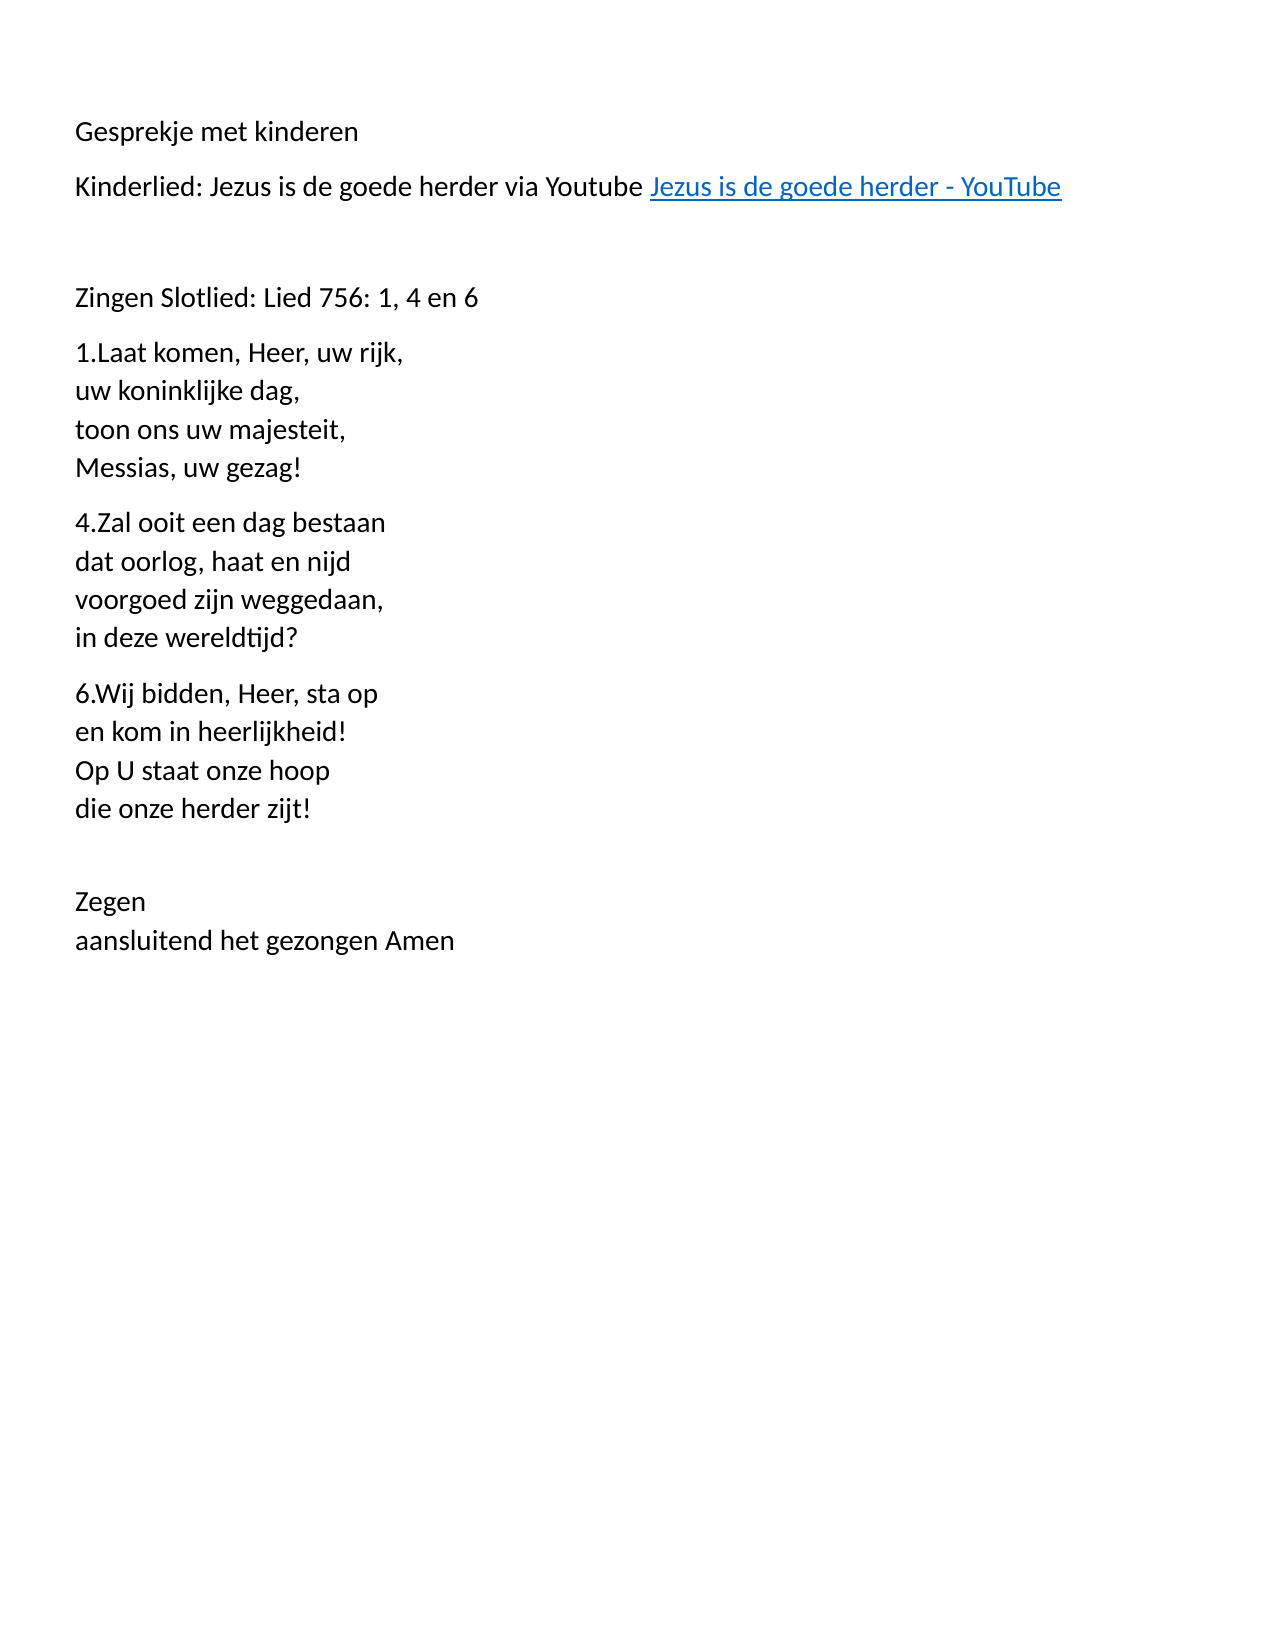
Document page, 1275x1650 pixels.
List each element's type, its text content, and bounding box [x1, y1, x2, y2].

text Zingen Slotlied: Lied 756: 1, 4 en 6 [75, 279, 1200, 314]
text Gesprekje met kinderen [75, 75, 1200, 149]
text 4.Zal ooit een dag bestaan dat oorlog, haat en nijd voorgoed zijn weggedaan, in deze wereldtijd? [75, 504, 1200, 655]
text Kinderlied: Jezus is de goede herder via Youtube Jezus is de goede herder - YouTube [75, 168, 1200, 204]
text Zegen aansluitend het gezongen Amen [75, 845, 1200, 958]
text 6.Wij bidden, Heer, sta op en kom in heerlijkheid! Op U staat onze hoop die onze herder zijt! [75, 675, 1200, 826]
text 1.Laat komen, Heer, uw rijk, uw koninklijke dag, toon ons uw majesteit, Messias, uw gezag! [75, 334, 1200, 485]
